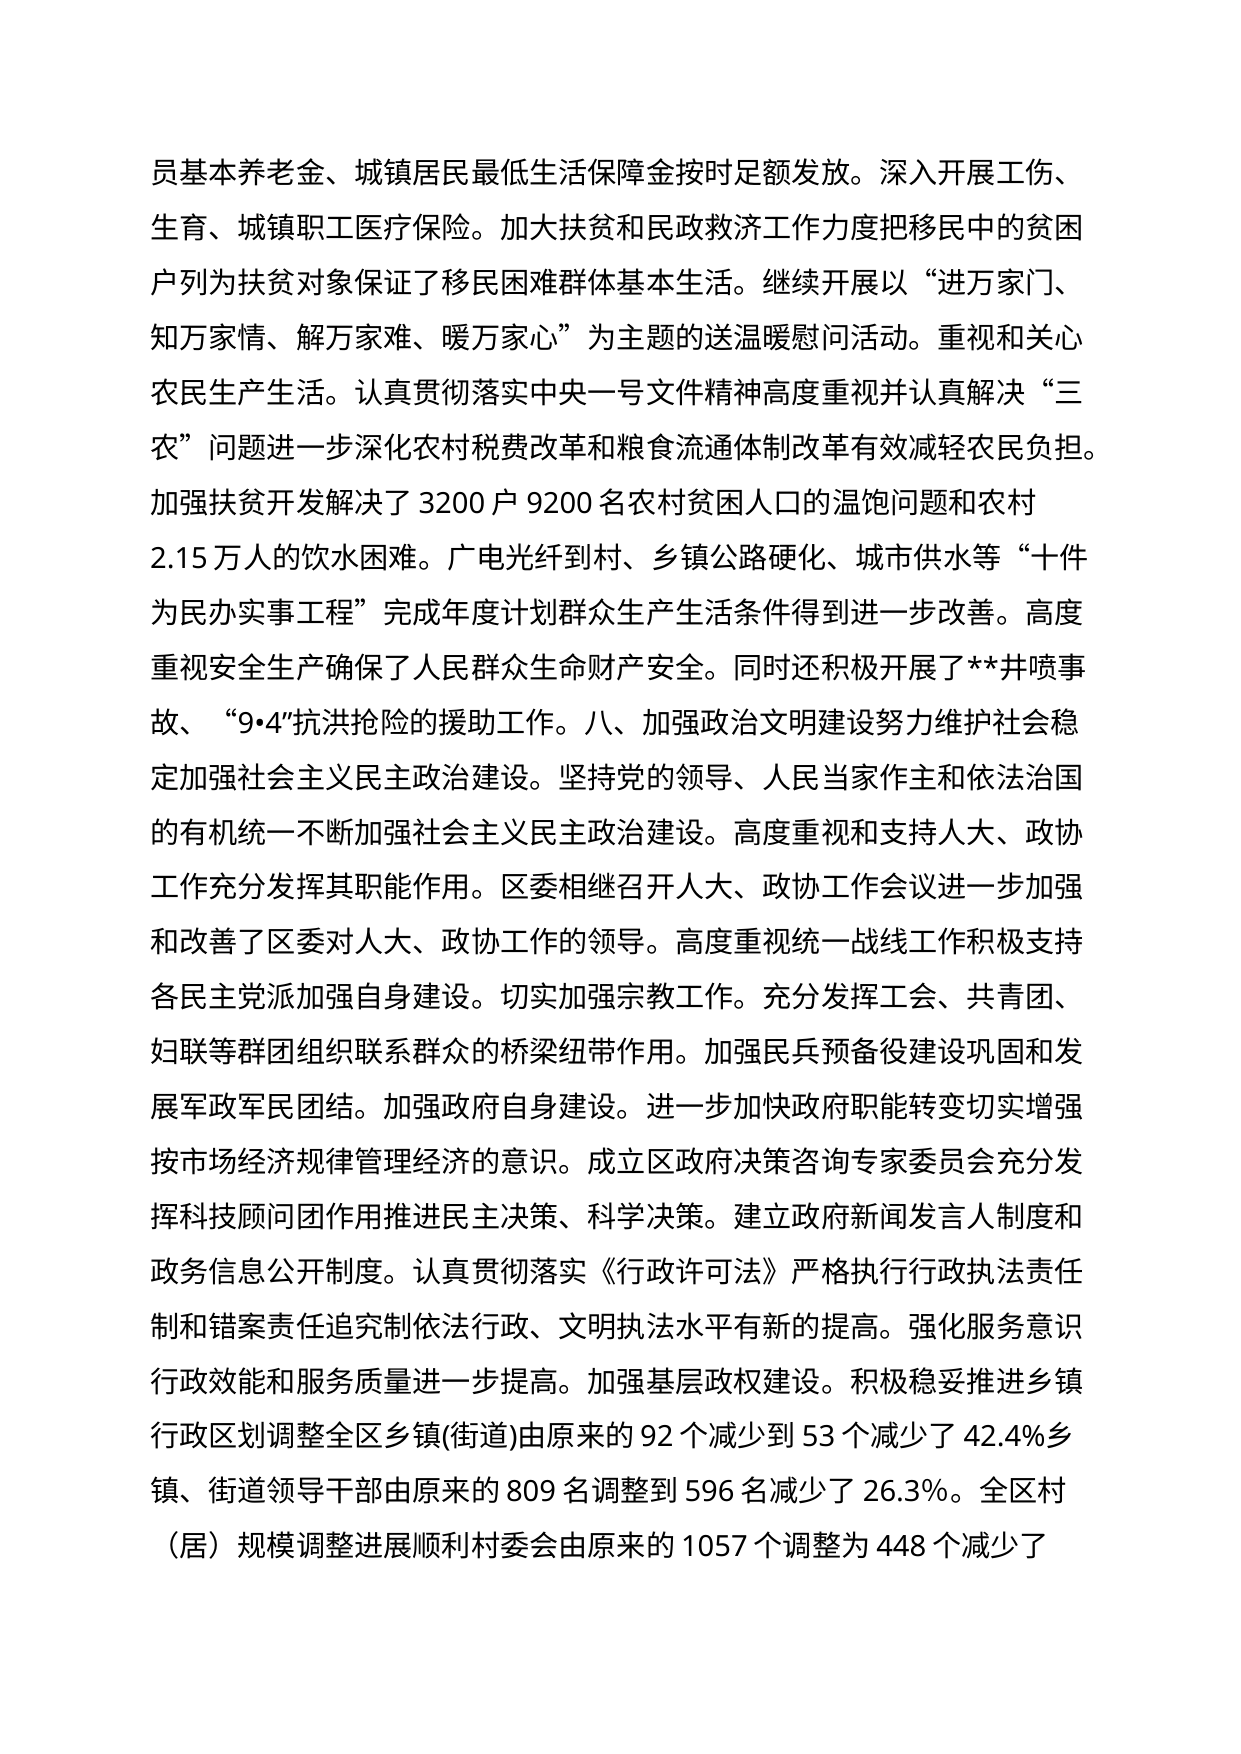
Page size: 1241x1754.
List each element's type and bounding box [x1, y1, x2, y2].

text [150, 150, 1090, 1565]
